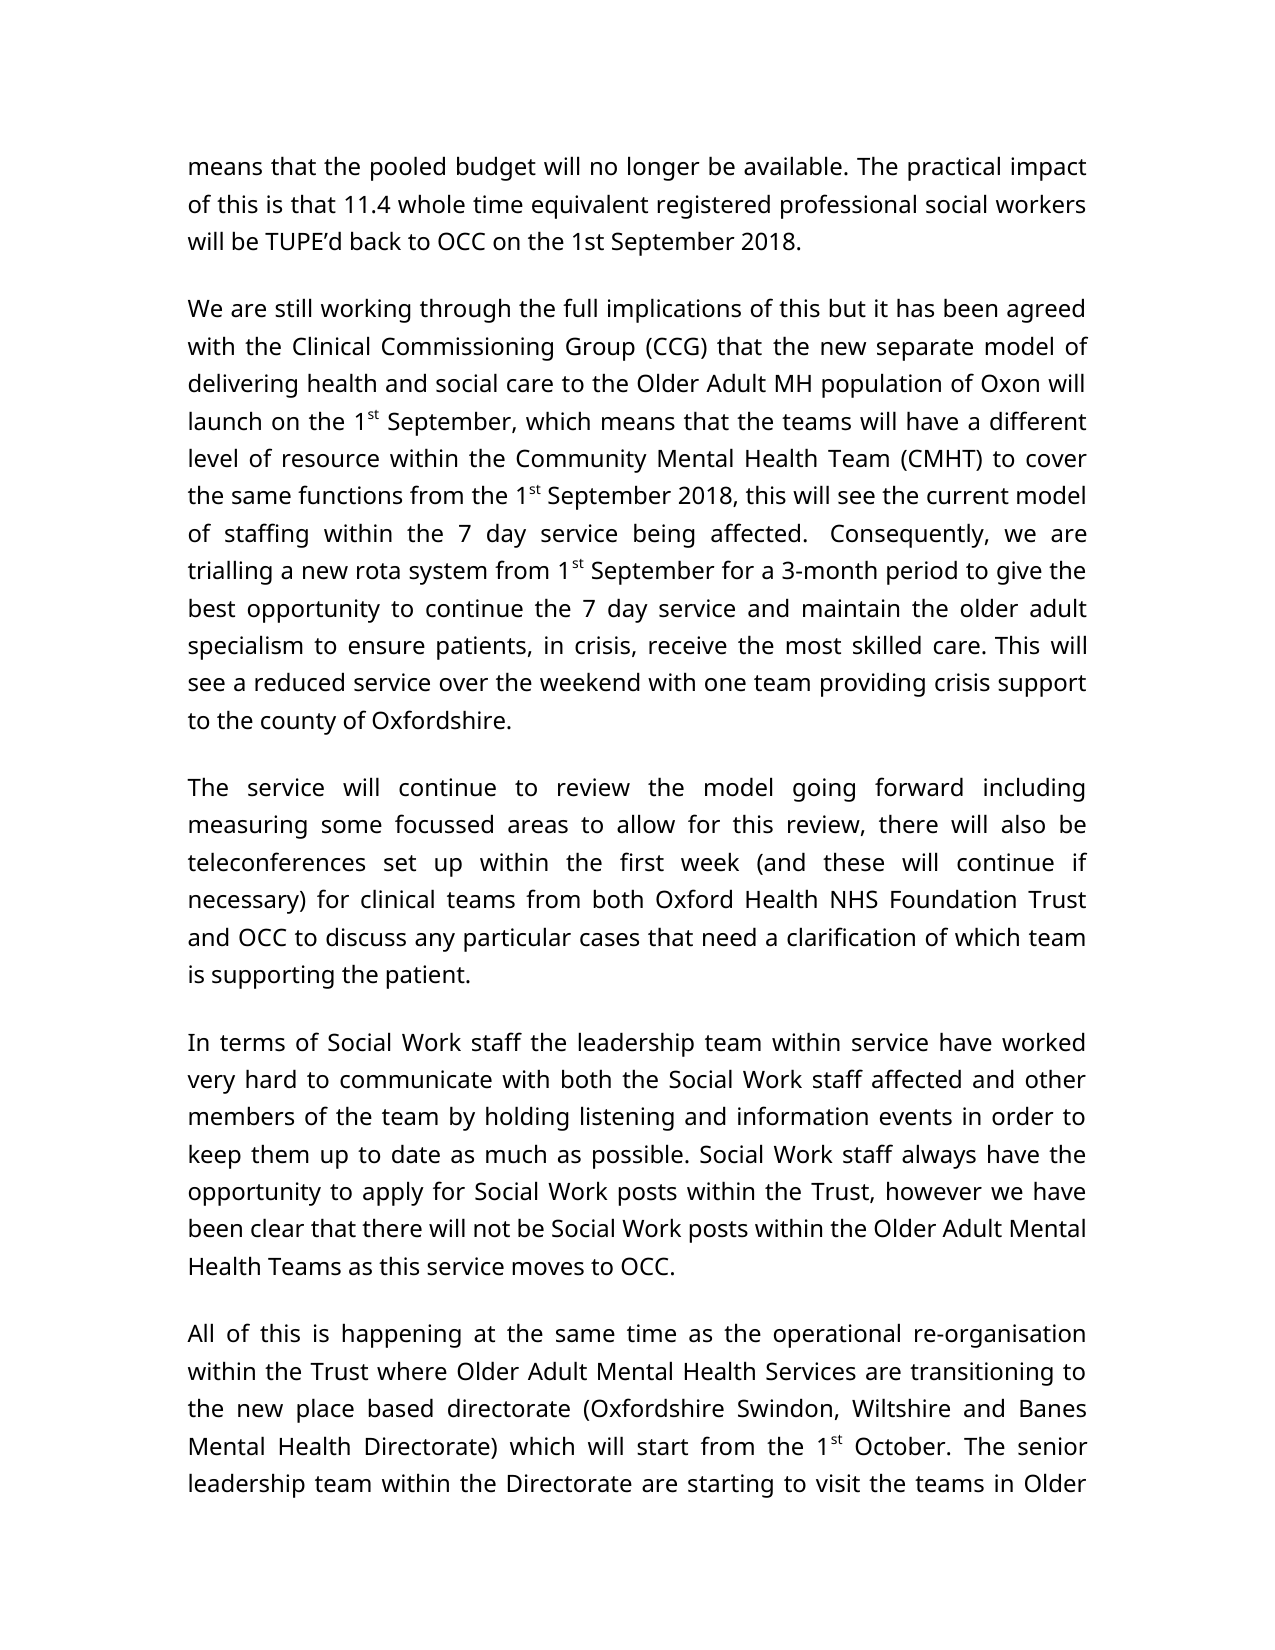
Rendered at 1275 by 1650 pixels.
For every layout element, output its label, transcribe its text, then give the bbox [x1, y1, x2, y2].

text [187, 1317, 1088, 1499]
text We are still working through the full implications of this but it has been agreed with the Clinical Commissioning Group (CCG) that the new separate model of delivering health and social care to the Older Adult MH population of Oxon will launch on the 1st September, which means that the teams will have a different level of resource within the Community Mental Health Team (CMHT) to cover the same functions from the 1st September 2018, this will see the current model of staffing within the 7 day service being affected. Consequently, we are trialling a new rota system from 1st September for a 3-month period to give the best opportunity to continue the 7 day service and maintain the older adult specialism to ensure patients, in crisis, receive the most skilled care. This will see a reduced service over the weekend with one team providing crisis support to the county of Oxfordshire. [187, 292, 1088, 736]
text In terms of Social Work staff the leadership team within service have worked very hard to communicate with both the Social Work staff affected and other members of the team by holding listening and information events in order to keep them up to date as much as possible. Social Work staff always have the opportunity to apply for Social Work posts within the Trust, however we have been clear that there will not be Social Work posts within the Older Adult Mental Health Teams as this service moves to OCC. [187, 1025, 1088, 1282]
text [187, 150, 1088, 257]
text The service will continue to review the model going forward including measuring some focussed areas to allow for this review, there will also be teleconferences set up within the first week (and these will continue if necessary) for clinical teams from both Oxford Health NHS Foundation Trust and OCC to discuss any particular cases that need a clarification of which team is supporting the patient. [187, 771, 1088, 991]
